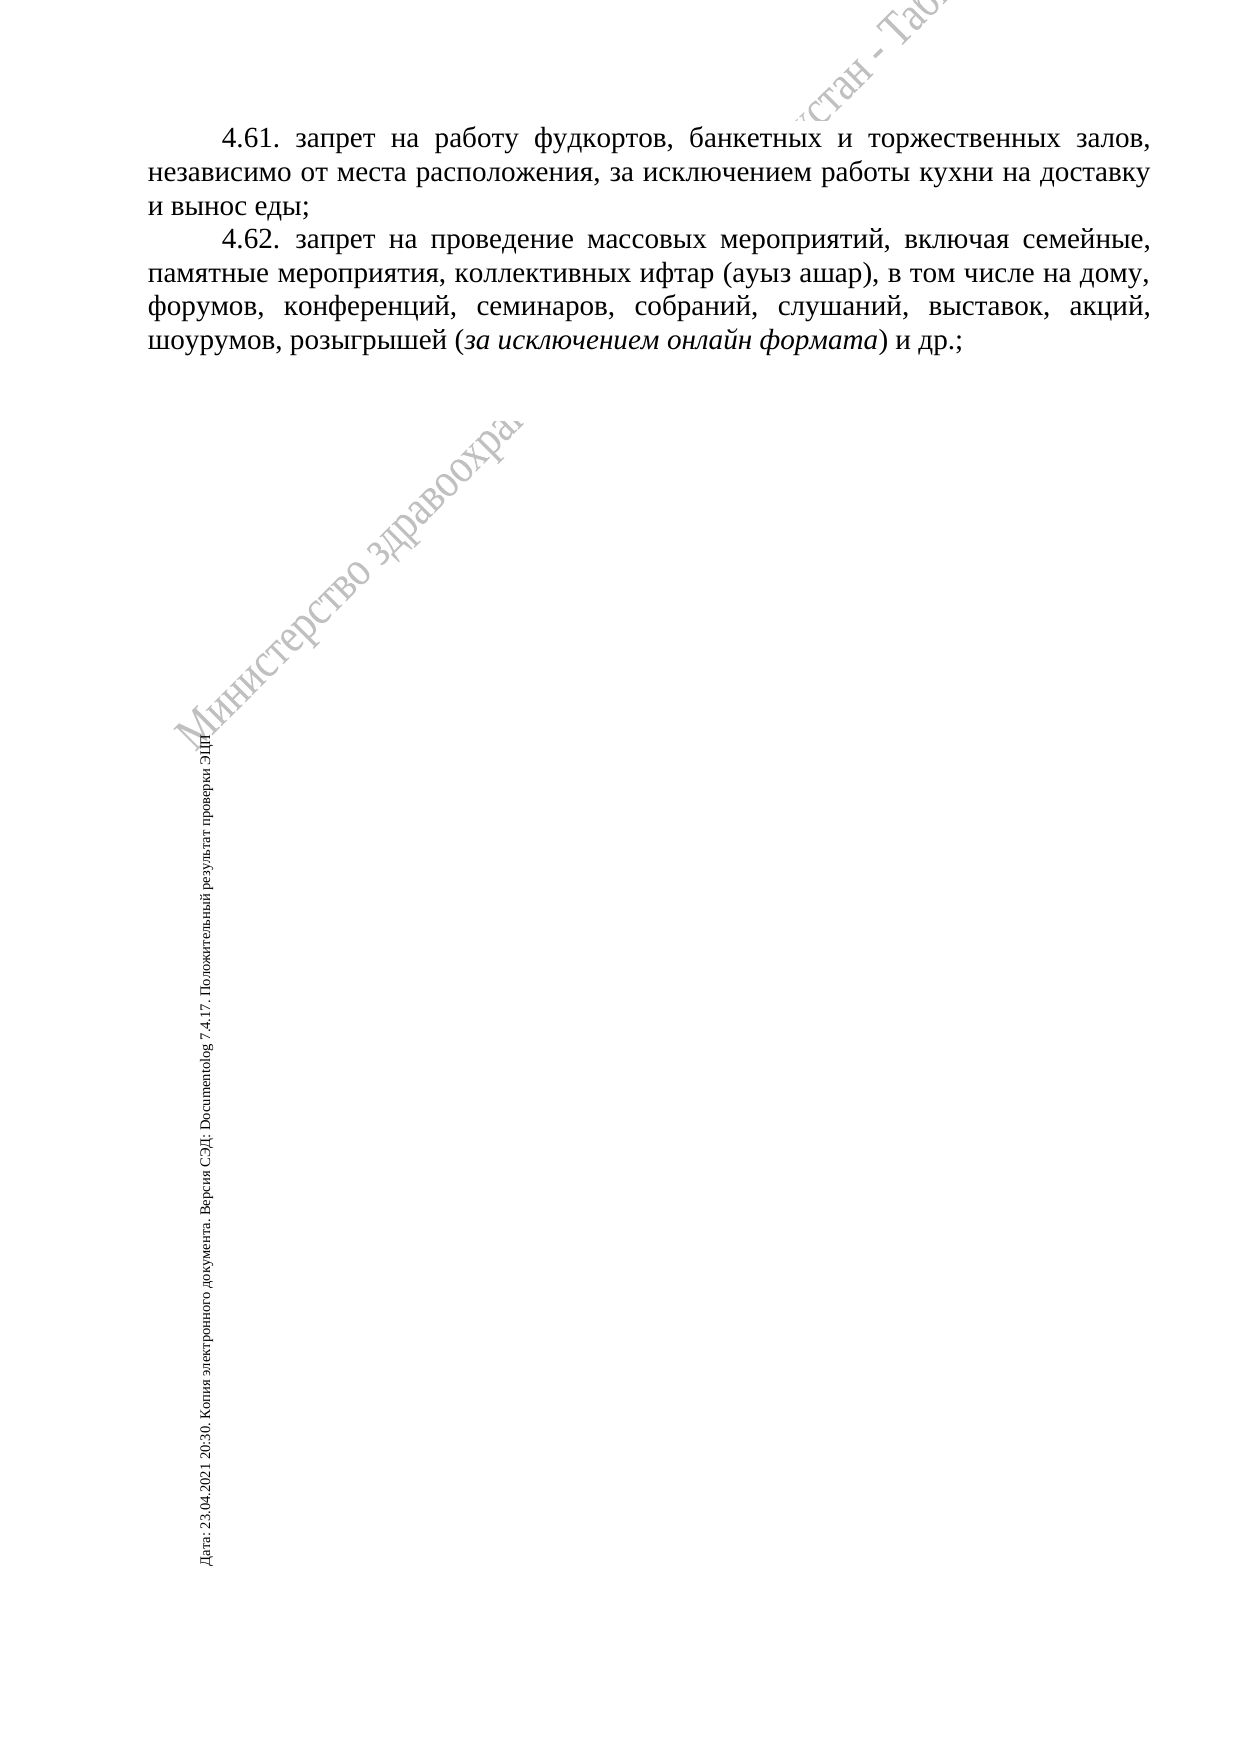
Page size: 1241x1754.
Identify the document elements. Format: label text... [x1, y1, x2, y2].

list запрет на проведение массовых мероприятий, включая семейные, памятные мероприятия, коллективных ифтар (ауыз ашар), в том числе на дому, форумов, конференций, семинаров, собраний, слушаний, выставок, акций, шоурумов, розыгрышей (за исключением онлайн формата) и др.; [148, 221, 1152, 420]
list запрет на работу фудкортов, банкетных и торжественных залов, независимо от места расположения, за исключением работы кухни на доставку и вынос еды; [148, 121, 1152, 221]
